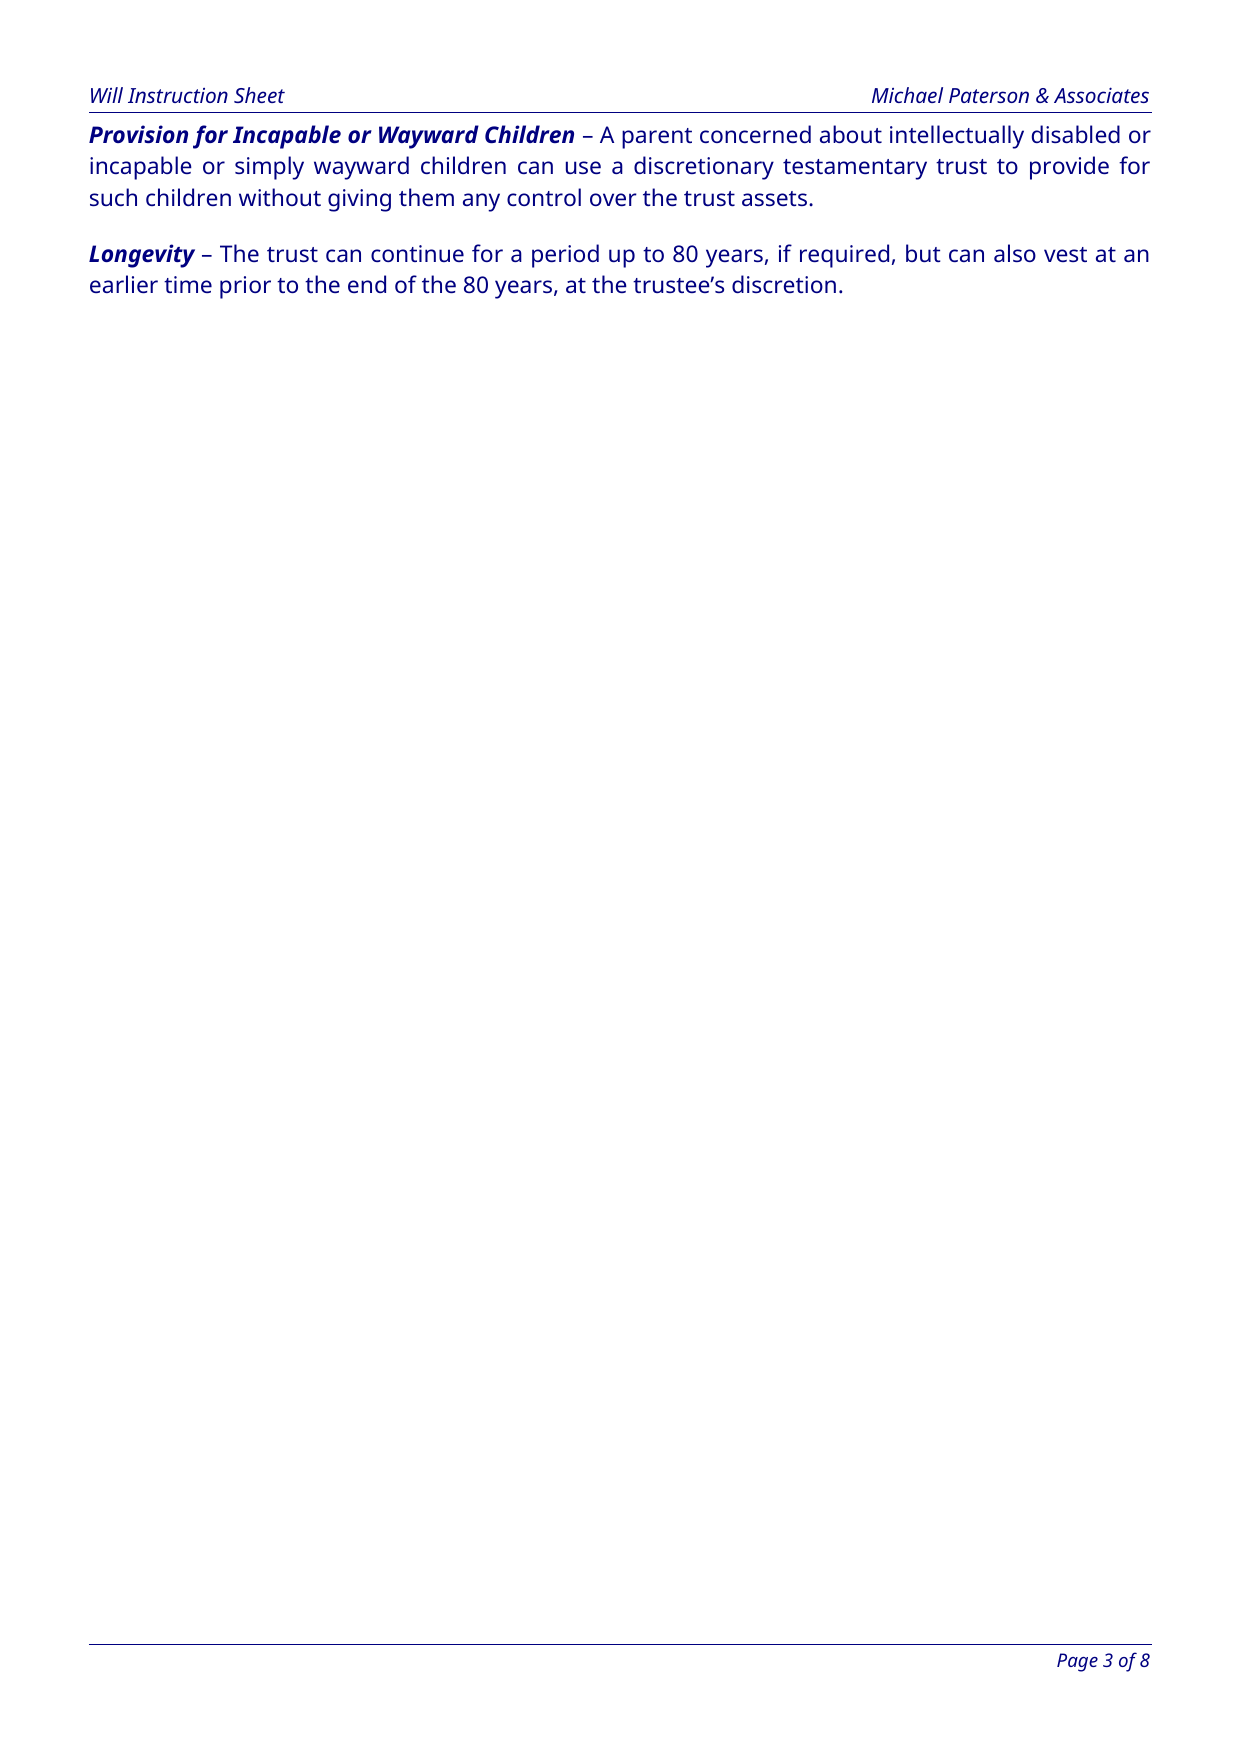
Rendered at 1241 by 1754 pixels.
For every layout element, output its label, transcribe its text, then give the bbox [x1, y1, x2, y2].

title Longevity – The trust can continue for a period up to 80 years, if required, but can also vest at an earlier time prior to the end of the 80 years, at the trustee’s discretion. [89, 238, 1152, 300]
title Provision for Incapable or Wayward Children – A parent concerned about intellectually disabled or incapable or simply wayward children can use a discretionary testamentary trust to provide for such children without giving them any control over the trust assets. [89, 119, 1152, 213]
